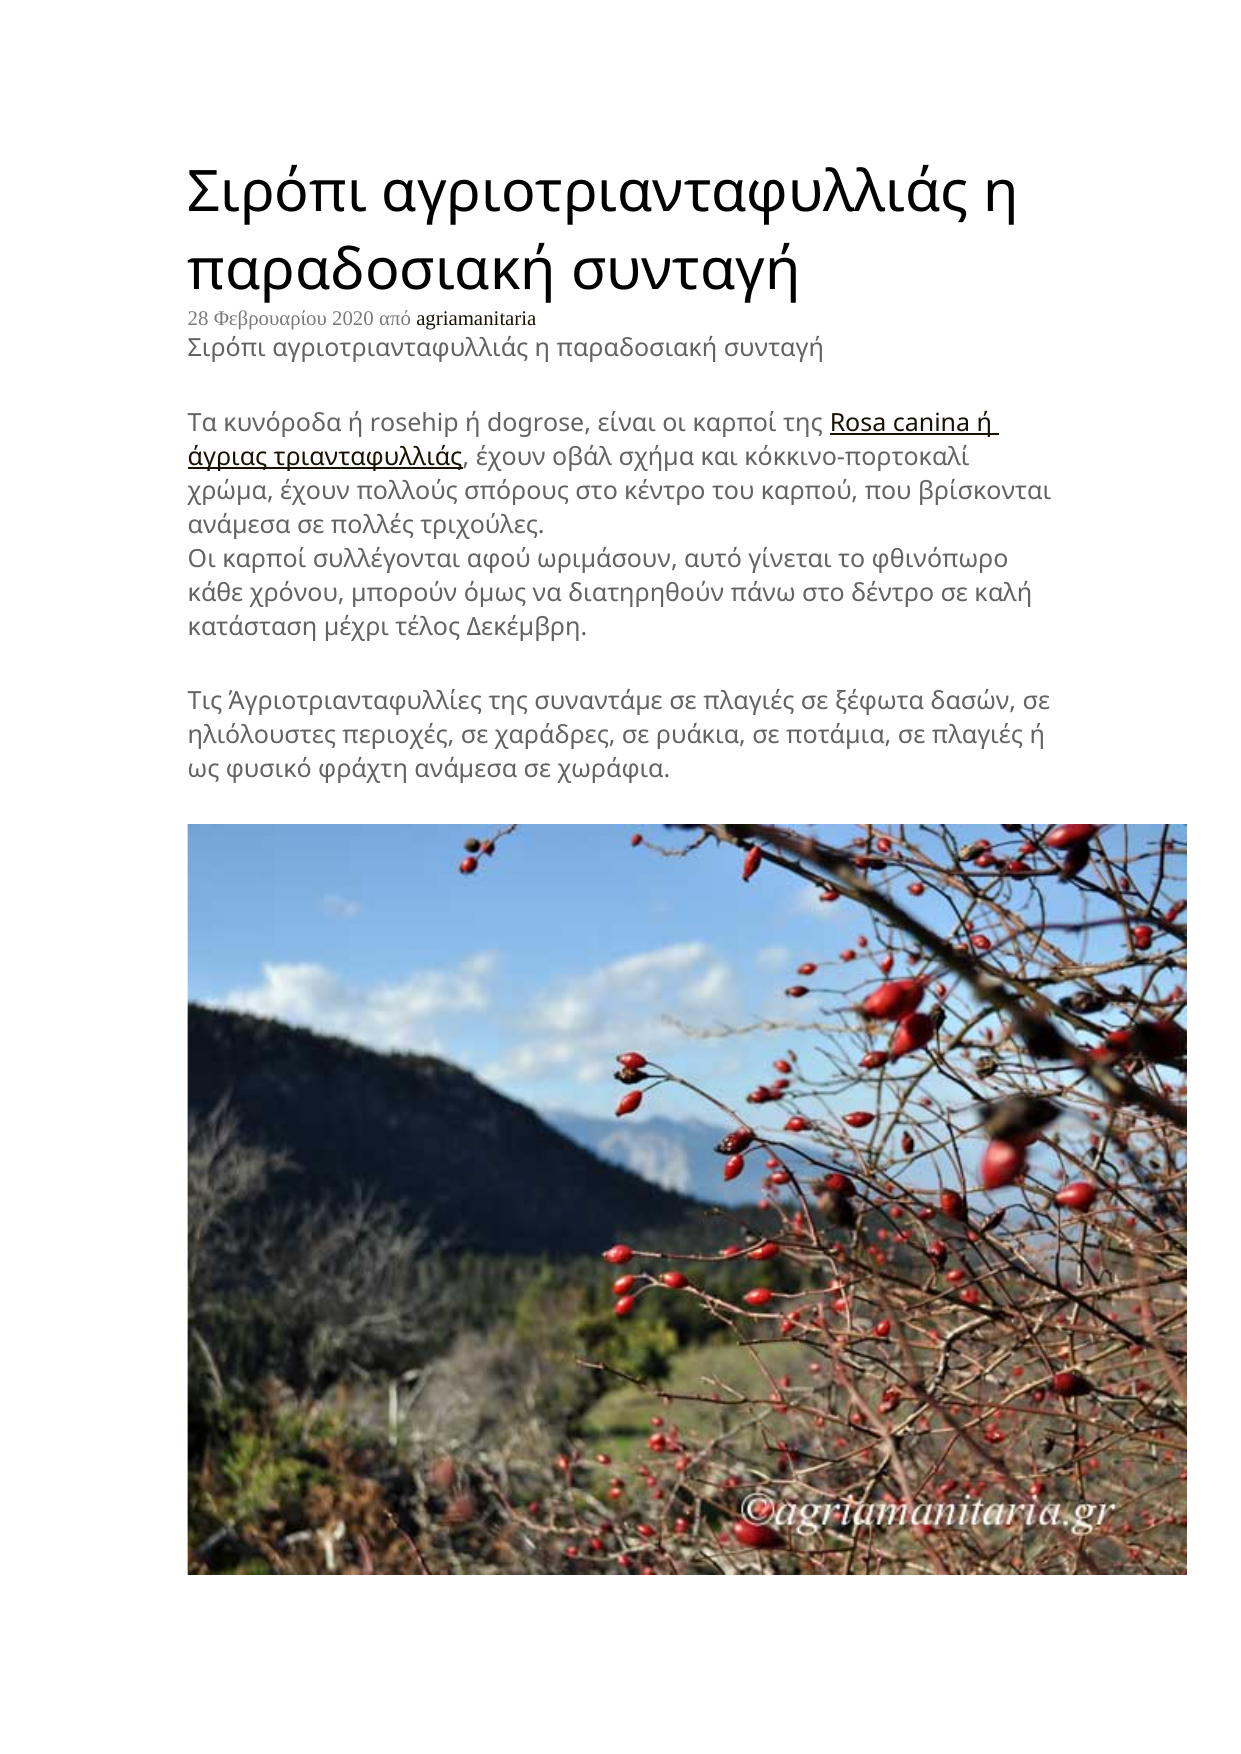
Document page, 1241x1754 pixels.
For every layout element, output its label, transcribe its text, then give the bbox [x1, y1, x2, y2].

text Σιρόπι αγριοτριανταφυλλιάς η παραδοσιακή συνταγή [187, 150, 1053, 306]
text Σιρόπι αγριοτριανταφυλλιάς η παραδοσιακή συνταγή [187, 330, 1053, 364]
text Τις Άγριοτριανταφυλλίες της συναντάμε σε πλαγιές σε ξέφωτα δασών, σε ηλιόλουστες περιοχές, σε χαράδρες, σε ρυάκια, σε ποτάμια, σε πλαγιές ή ως φυσικό φράχτη ανάμεσα σε χωράφια. [187, 683, 1053, 785]
picture [187, 824, 1187, 1575]
text Οι καρποί συλλέγονται αφού ωριμάσουν, αυτό γίνεται το φθινόπωρο κάθε χρόνου, μπορούν όμως να διατηρηθούν πάνω στο δέντρο σε καλή κατάσταση μέχρι τέλος Δεκέμβρη. [187, 540, 1053, 643]
text Τα κυνόροδα ή rosehip ή dogrose, είναι οι καρποί της Rosa canina ή άγριας τριανταφυλλιάς, έχουν οβάλ σχήμα και κόκκινο-πορτοκαλί χρώμα, έχουν πολλούς σπόρους στο κέντρο του καρπού, που βρίσκονται ανάμεσα σε πολλές τριχούλες. [187, 404, 1053, 540]
text 28 Φεβρουαρίου 2020 από agriamanitaria [187, 306, 1053, 330]
